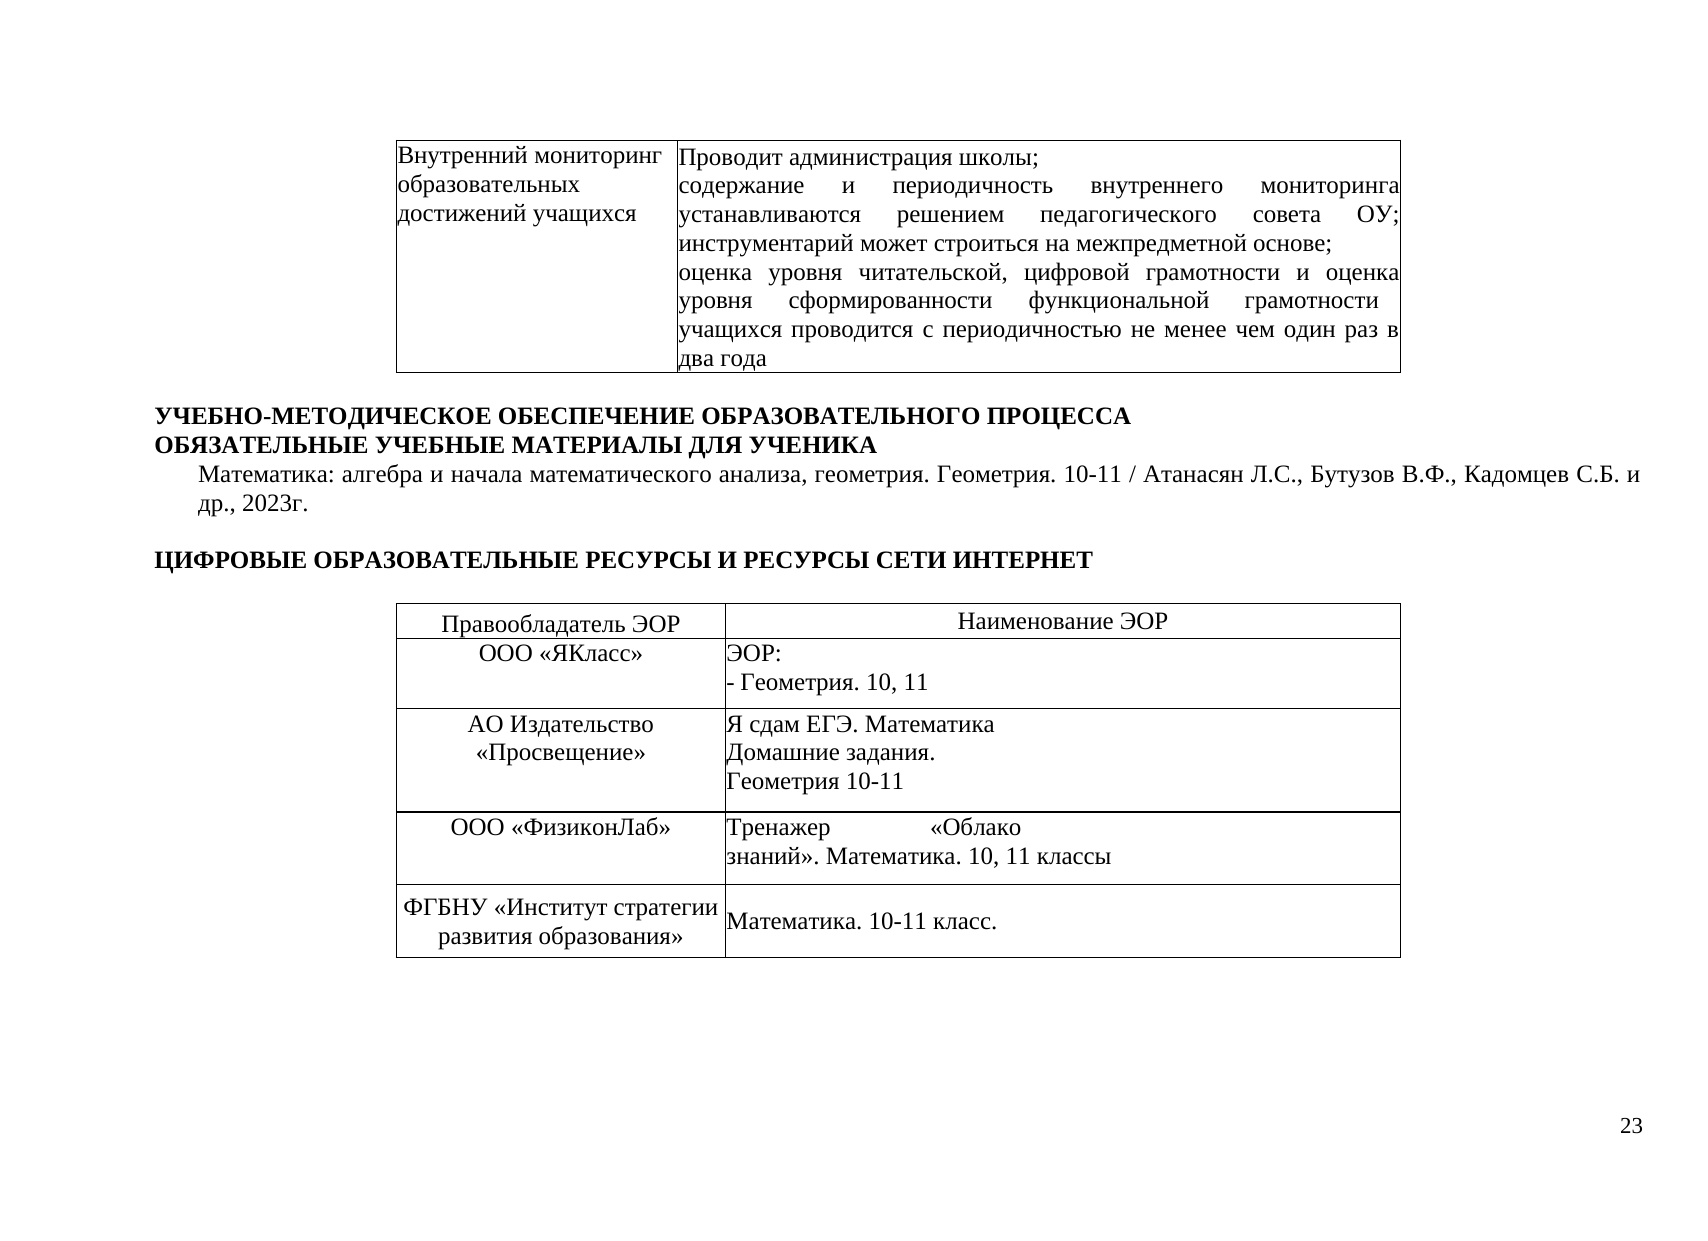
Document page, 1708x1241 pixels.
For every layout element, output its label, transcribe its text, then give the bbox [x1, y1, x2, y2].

table_cell Я сдам ЕГЭ. Математика Домашние задания. Геометрия 10-11 [726, 709, 1400, 811]
table_cell Тренажер «Облако знаний». Математика. 10, 11 классы [726, 813, 1400, 884]
table_cell ФГБНУ «Институт стратегии развития образования» [397, 885, 725, 957]
table_cell АО Издательство «Просвещение» [397, 709, 725, 811]
table_cell Внутренний мониторинг образовательных достижений учащихся [397, 141, 677, 372]
table_cell ООО «ЯКласс» [397, 639, 725, 708]
text ОБЯЗАТЕЛЬНЫЕ УЧЕБНЫЕ МАТЕРИАЛЫ ДЛЯ УЧЕНИКА [154, 430, 1643, 459]
table_header Правообладатель ЭОР [397, 604, 725, 637]
table_header Наименование ЭОР [726, 604, 1400, 637]
text ЦИФРОВЫЕ ОБРАЗОВАТЕЛЬНЫЕ РЕСУРСЫ И РЕСУРСЫ СЕТИ ИНТЕРНЕТ [154, 545, 1643, 574]
table_cell Математика. 10-11 класс. [726, 885, 1400, 957]
table_cell ООО «ФизиконЛаб» [397, 813, 725, 884]
text УЧЕБНО-МЕТОДИЧЕСКОЕ ОБЕСПЕЧЕНИЕ ОБРАЗОВАТЕЛЬНОГО ПРОЦЕССА [154, 401, 1643, 430]
table_cell Проводит администрация школы; содержание и периодичность внутреннего мониторинга устанавливаются решением педагогического совета ОУ; инструментарий может строиться на межпредметной основе; оценка уровня читательской, цифровой грамотности и оценка уровня сформированности функциональной грамотности учащихся проводится с периодичностью не менее чем один раз в два года [678, 141, 1400, 372]
table_cell ЭОР: Геометрия. 10, 11 [726, 639, 1400, 708]
text Математика: алгебра и начала математического анализа, геометрия. Геометрия. 10-11 / Атанасян Л.С., Бутузов В.Ф., Кадомцев С.Б. и др., 2023г. [198, 459, 1643, 516]
